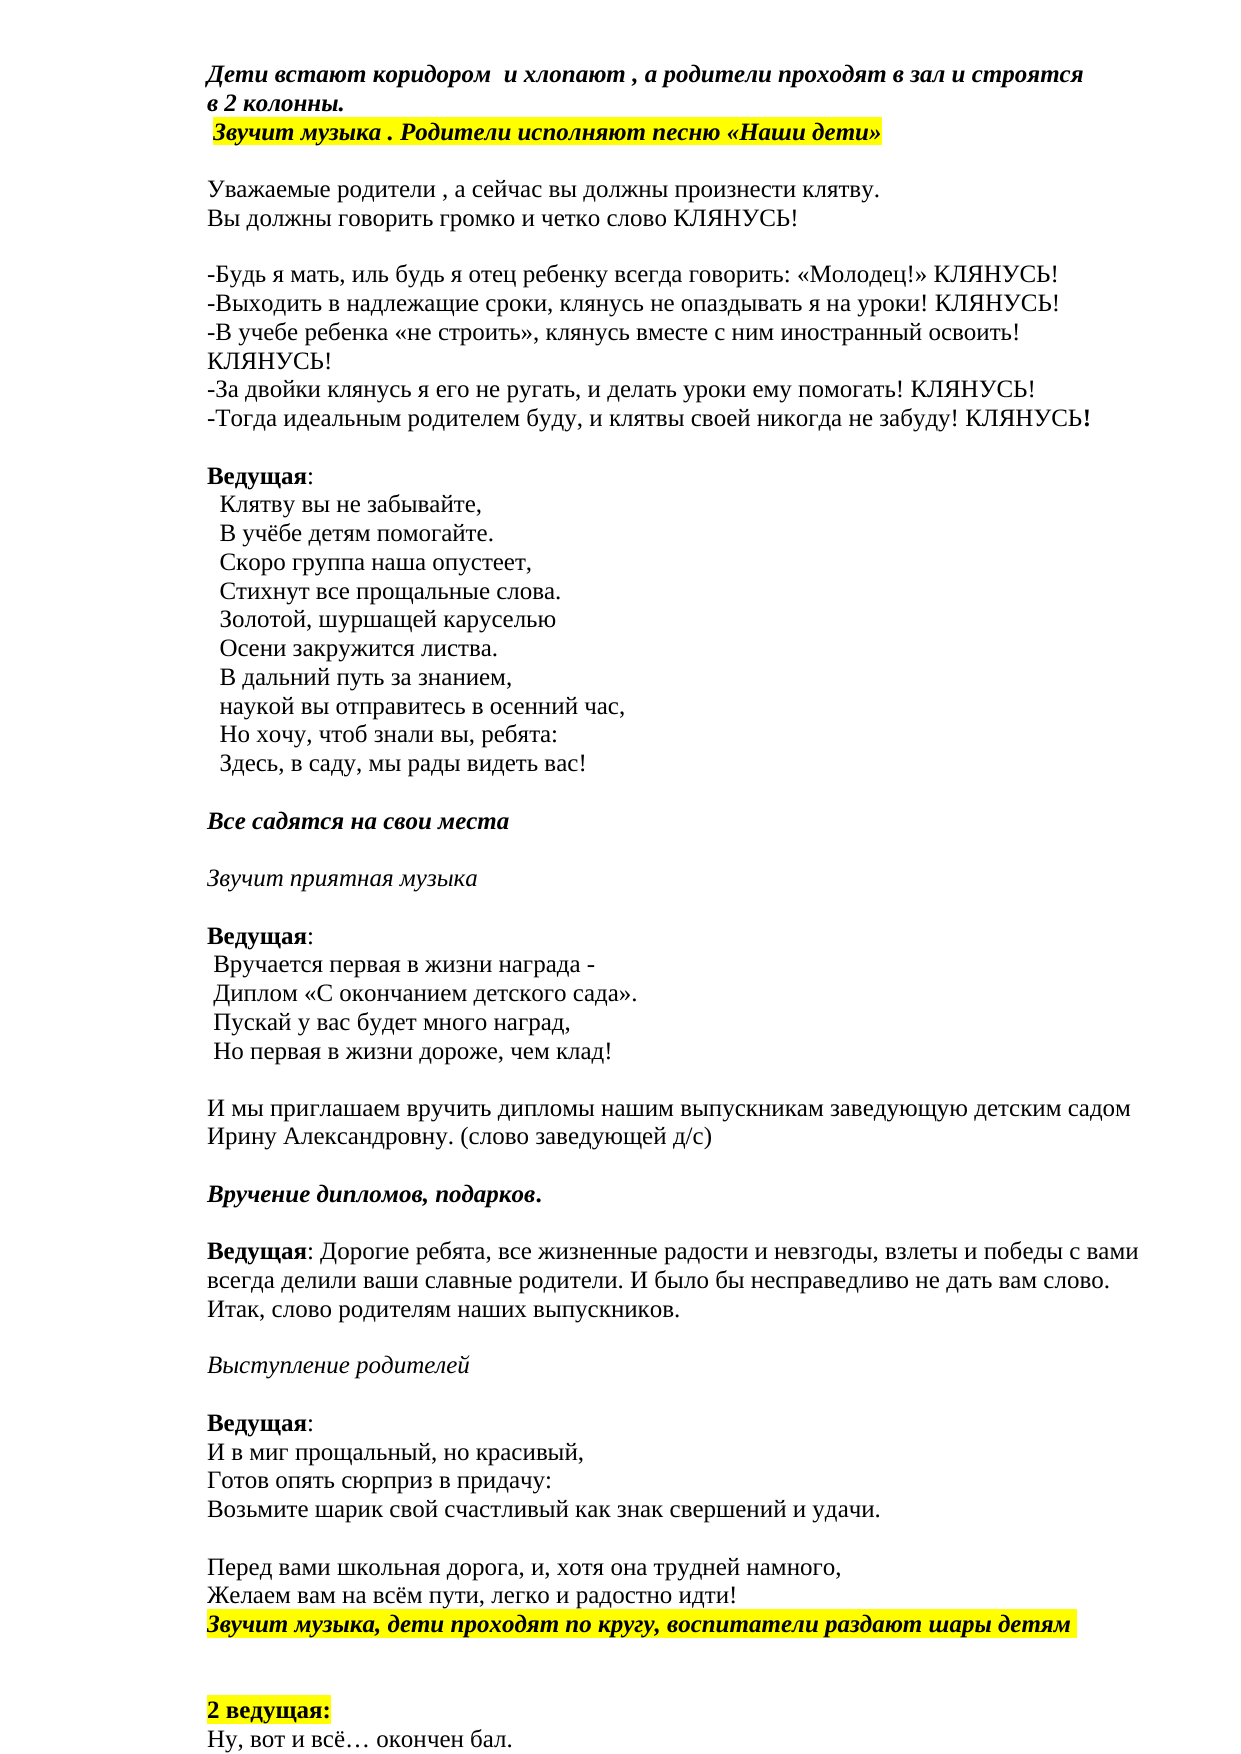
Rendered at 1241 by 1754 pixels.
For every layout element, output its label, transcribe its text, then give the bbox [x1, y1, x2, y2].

text Здесь, в саду, мы рады видеть вас! [207, 748, 1152, 777]
text Вручается первая в жизни награда - [207, 949, 1152, 978]
text Осени закружится листва. [207, 633, 1152, 662]
text Но первая в жизни дороже, чем клад! [207, 1036, 1152, 1093]
text Вы должны говорить громко и четко слово КЛЯНУСЬ! [207, 203, 1152, 259]
text наукой вы отправитесь в осенний час, [207, 691, 1152, 719]
text Готов опять сюрприз в придачу: Возьмите шарик свой счастливый как знак свершений и удачи. Перед вами школьная дорога, и, хотя она трудней намного, Желаем вам на всём пути, легко и радостно идти! Звучит музыка, дети проходят по кругу, воспитатели раздают шары детям [207, 1466, 1152, 1666]
text В дальний путь за знанием, [207, 662, 1152, 691]
text В учёбе детям помогайте. [207, 518, 1152, 547]
text Клятву вы не забывайте, [207, 489, 1152, 518]
text Звучит приятная музыка [207, 863, 1152, 892]
text Скоро группа наша опустеет, [207, 547, 1152, 576]
text И мы приглашаем вручить дипломы нашим выпускникам заведующую детским садом Ирину Александровну. (слово заведующей д/с) Вручение дипломов, подарков. Ведущая: Дорогие ребята, все жизненные радости и невзгоды, взлеты и победы с вами всегда делили ваши славные родители. И было бы несправедливо не дать вам слово. Итак, слово родителям наших выпускников. [207, 1093, 1152, 1351]
text Но хочу, чтоб знали вы, ребята: [207, 719, 1152, 748]
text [207, 1695, 1152, 1752]
text Золотой, шуршащей каруселью [207, 604, 1152, 633]
text Звучит музыка . Родители исполняют песню «Наши дети» Уважаемые родители , а сейчас вы должны произнести клятву. [207, 117, 1152, 203]
text -Будь я мать, иль будь я отец ребенку всегда говорить: «Молодец!» КЛЯНУСЬ! -Выходить в надлежащие сроки, клянусь не опаздывать я на уроки! КЛЯНУСЬ! -В учебе ребенка «не строить», клянусь вместе с ним иностранный освоить! КЛЯНУСЬ! -За двойки клянусь я его не ругать, и делать уроки ему помогать! КЛЯНУСЬ! -Тогда идеальным родителем буду, и клятвы своей никогда не забуду! КЛЯНУСЬ! [207, 259, 1152, 432]
text Диплом «С окончанием детского сада». Пускай у вас будет много наград, [207, 978, 1152, 1036]
text Выступление родителей Ведущая: [207, 1351, 1152, 1437]
text Ведущая: [207, 461, 1152, 489]
text И в миг прощальный, но красивый, [207, 1437, 1152, 1466]
text Стихнут все прощальные слова. [207, 576, 1152, 604]
text Ведущая: [207, 921, 1152, 949]
text Все садятся на свои места [207, 806, 1152, 834]
text Дети встают коридором и хлопают , а родители проходят в зал и строятся в 2 колонны. [207, 59, 1152, 117]
